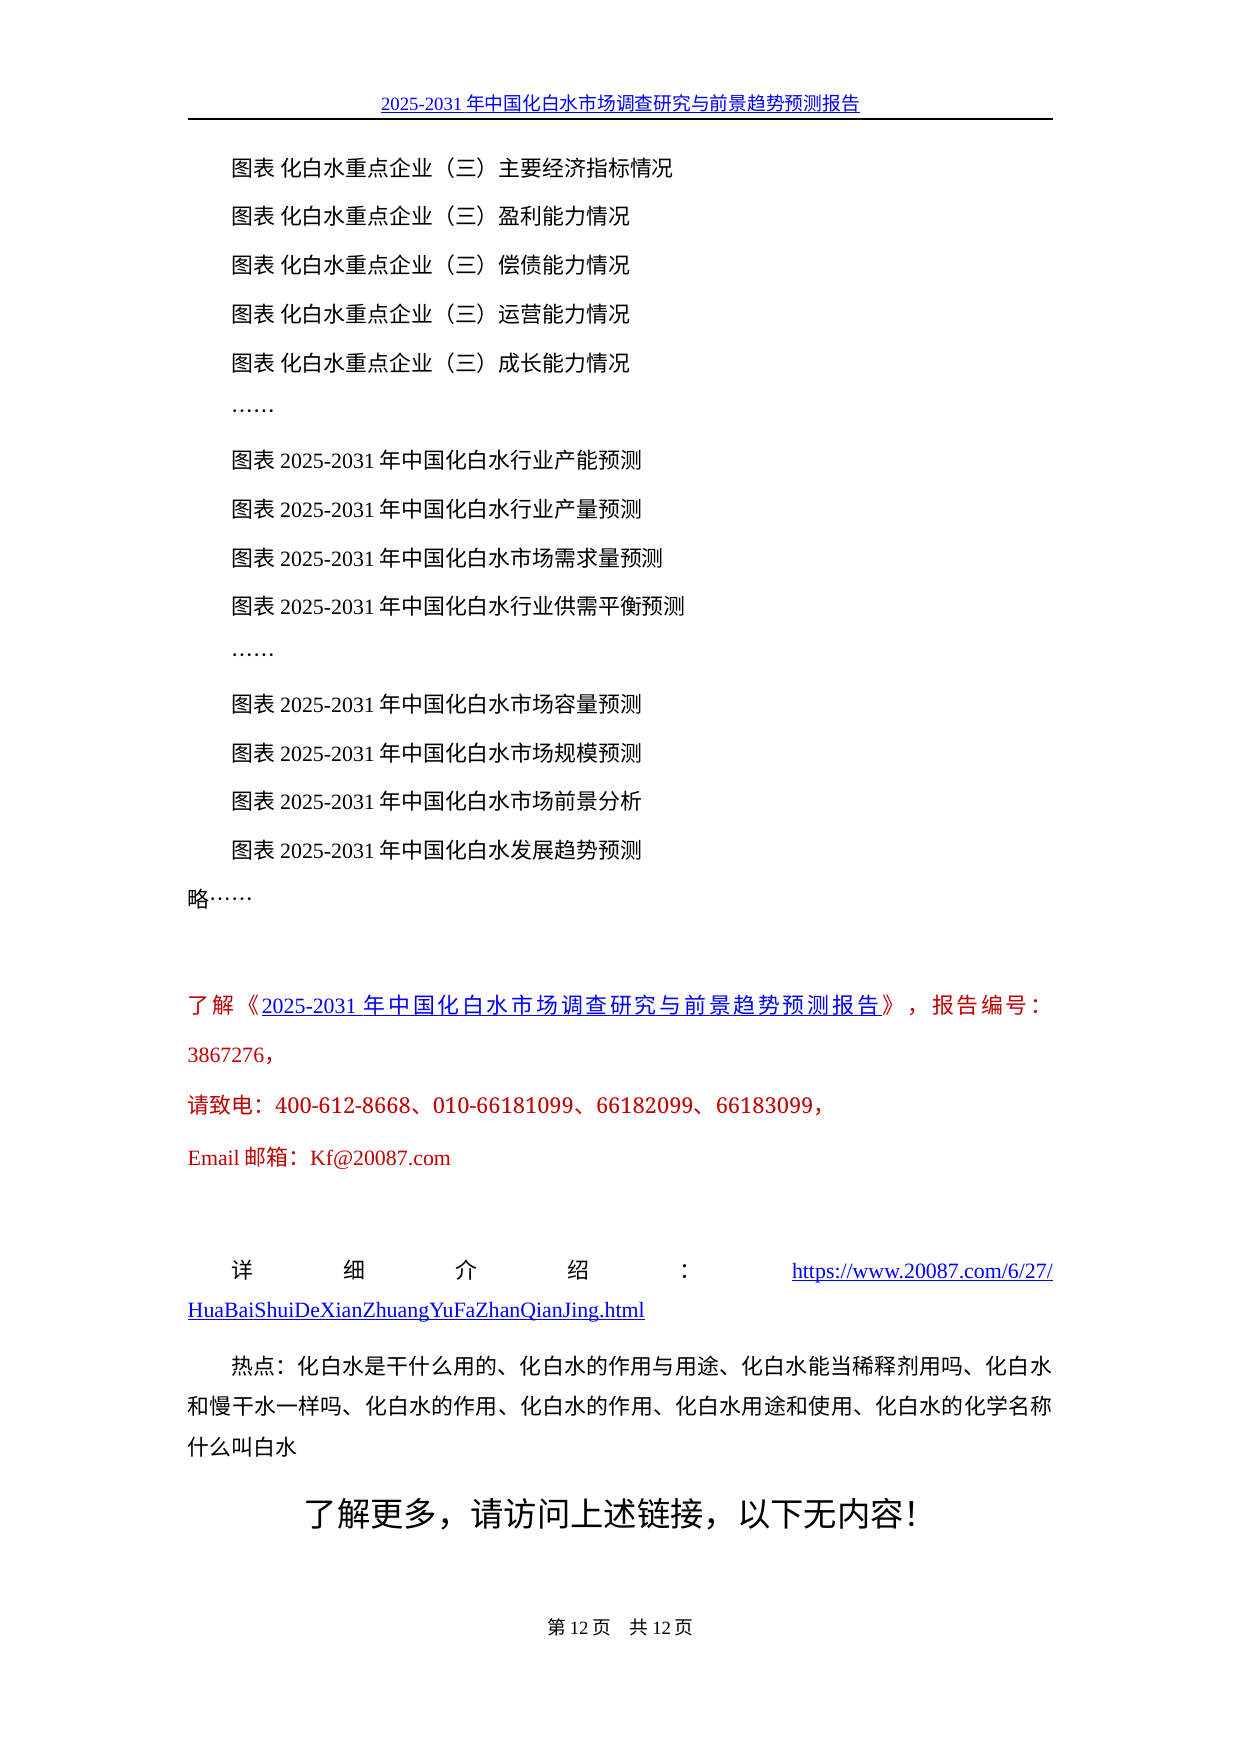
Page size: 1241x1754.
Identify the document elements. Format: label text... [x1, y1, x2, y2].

text 了解《2025-2031年中国化白水市场调查研究与前景趋势预测报告》，报告编号：3867276， [187, 988, 1053, 1069]
text Email邮箱：Kf@20087.com [187, 1140, 1053, 1172]
text 请致电：400-612-8668、010-66181099、66182099、66183099， [187, 1088, 1053, 1121]
text 详细介绍：https://www.20087.com/6/27/HuaBaiShuiDeXianZhuangYuFaZhanQianJing.html [187, 1253, 1053, 1326]
text 热点：化白水是干什么用的、化白水的作用与用途、化白水能当稀释剂用吗、化白水和慢干水一样吗、化白水的作用、化白水的作用、化白水用途和使用、化白水的化学名称、什么叫白水 [187, 1348, 1053, 1462]
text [187, 150, 1053, 914]
title 了解更多，请访问上述链接，以下无内容！ [187, 1479, 1053, 1544]
